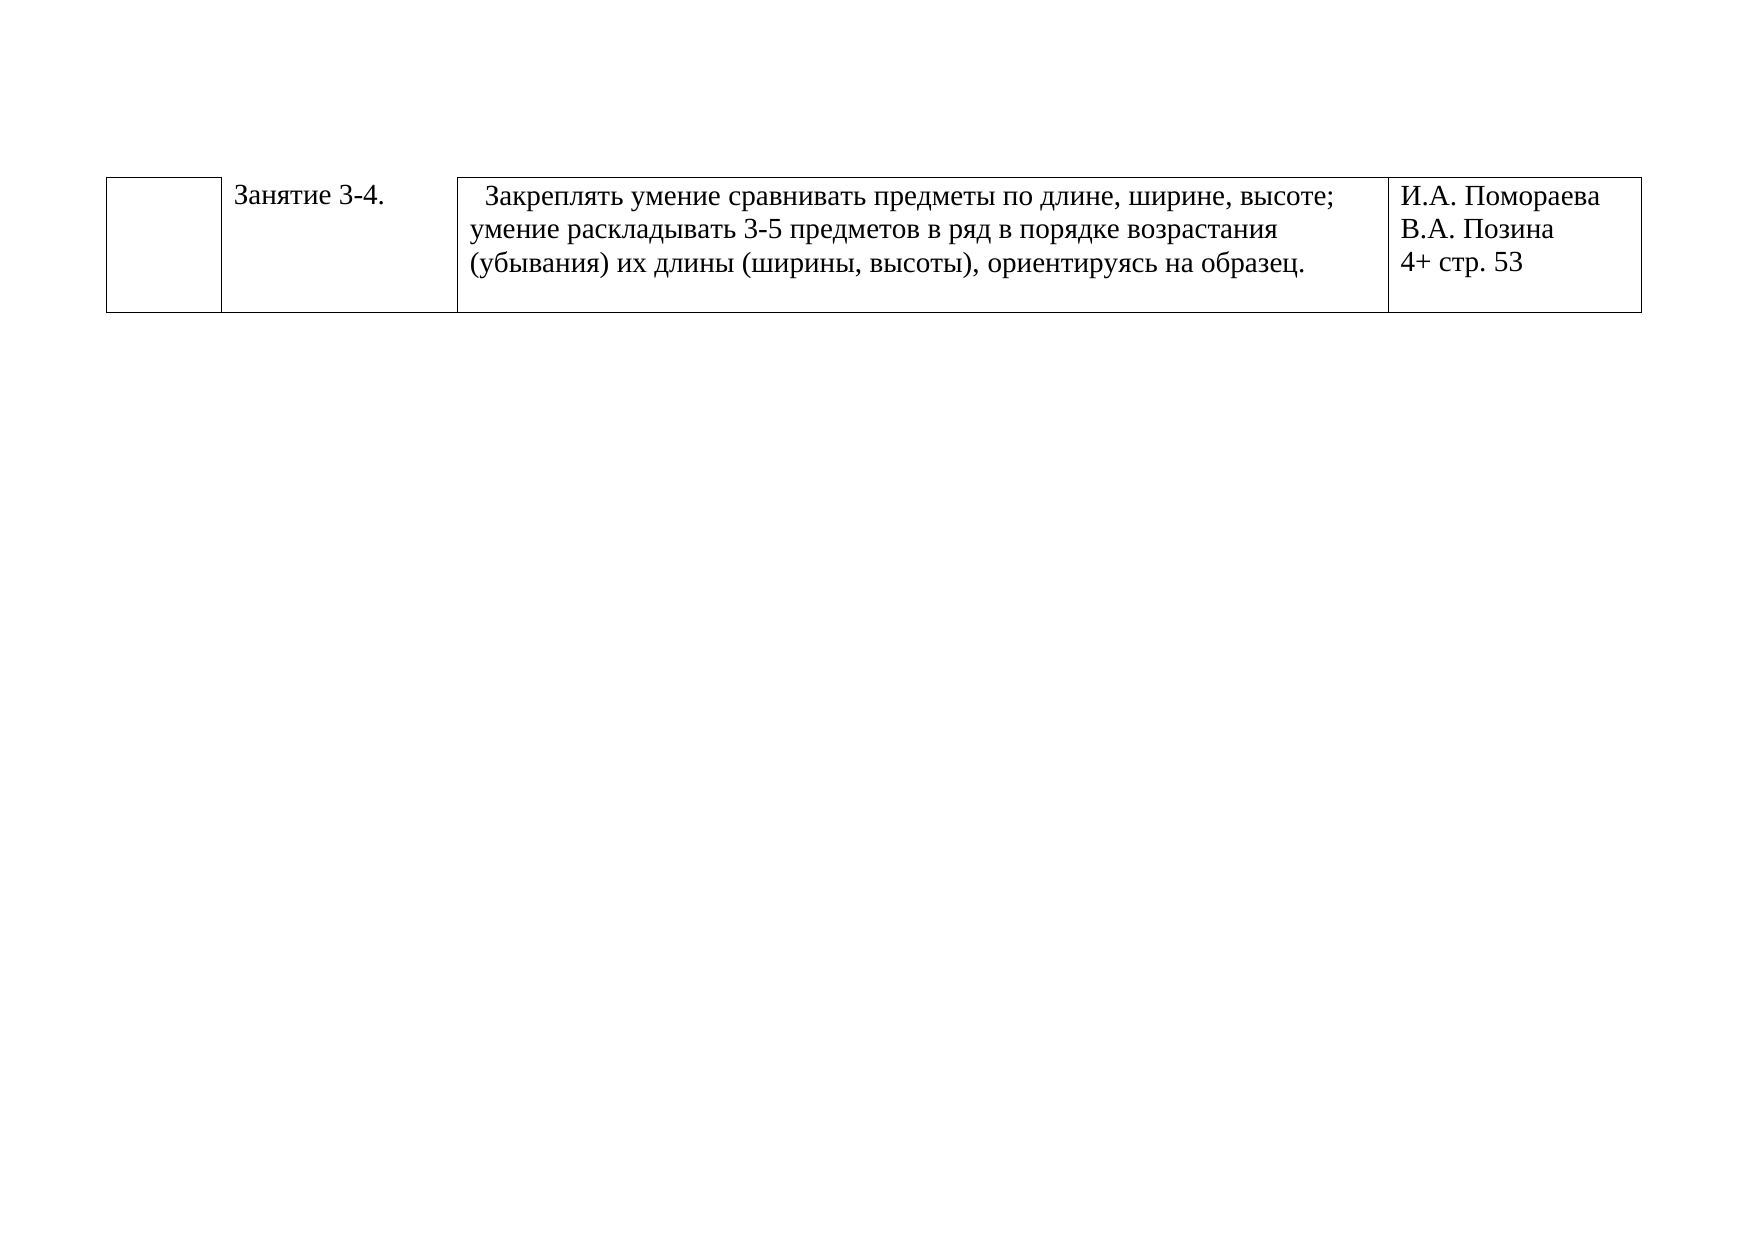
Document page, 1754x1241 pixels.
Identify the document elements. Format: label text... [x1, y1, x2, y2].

table_header Занятие 3-4. [222, 177, 457, 312]
table_header [107, 178, 221, 312]
table_header Закреплять умение сравнивать предметы по длине, ширине, высоте; умение раскладывать 3-5 предметов в ряд в порядке возрастания (убывания) их длины (ширины, высоты), ориентируясь на образец. [458, 178, 1388, 312]
table_header И.А. Помораева В.А. Позина 4+ стр. 53 [1389, 178, 1641, 312]
